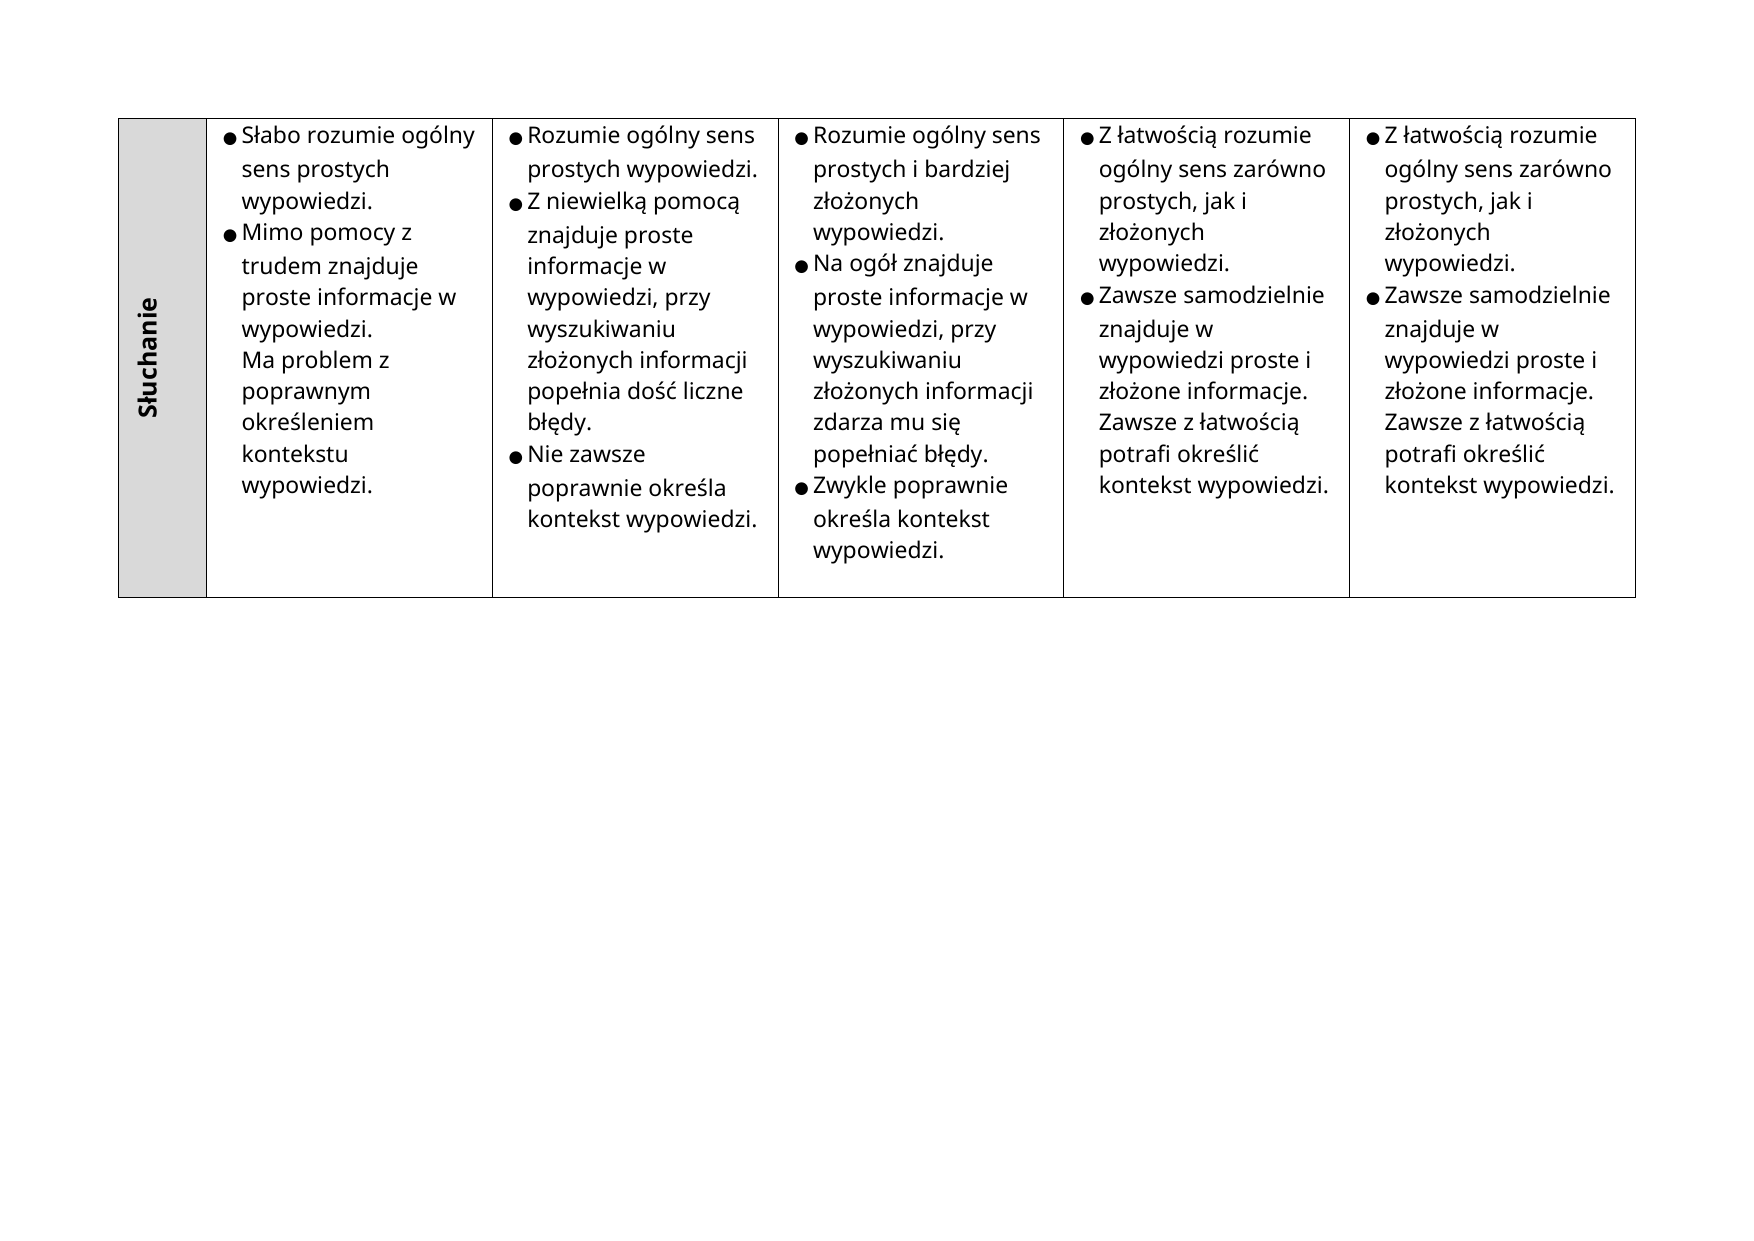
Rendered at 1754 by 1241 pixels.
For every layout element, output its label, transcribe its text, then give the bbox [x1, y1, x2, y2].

table_cell Rozumie ogólny sens prostych i bardziej złożonych wypowiedzi. Na ogół znajduje proste informacje w wypowiedzi, przy wyszukiwaniu złożonych informacji zdarza mu się popełniać błędy. Zwykle poprawnie określa kontekst wypowiedzi. [779, 119, 1063, 597]
table_cell Rozumie ogólny sens prostych wypowiedzi. Z niewielką pomocą znajduje proste informacje w wypowiedzi, przy wyszukiwaniu złożonych informacji popełnia dość liczne błędy. Nie zawsze poprawnie określa kontekst wypowiedzi. [493, 119, 778, 597]
table_cell Z łatwością rozumie ogólny sens zarówno prostych, jak i złożonych wypowiedzi. Zawsze samodzielnie znajduje w wypowiedzi proste i złożone informacje. Zawsze z łatwością potrafi określić kontekst wypowiedzi. [1064, 119, 1349, 597]
table_cell Słuchanie [119, 119, 206, 597]
table_cell Z łatwością rozumie ogólny sens zarówno prostych, jak i złożonych wypowiedzi. Zawsze samodzielnie znajduje w wypowiedzi proste i złożone informacje. Zawsze z łatwością potrafi określić kontekst wypowiedzi. [1350, 119, 1635, 597]
table_cell Słabo rozumie ogólny sens prostych wypowiedzi. Mimo pomocy z trudem znajduje proste informacje w wypowiedzi. Ma problem z poprawnym określeniem kontekstu wypowiedzi. [207, 119, 492, 597]
